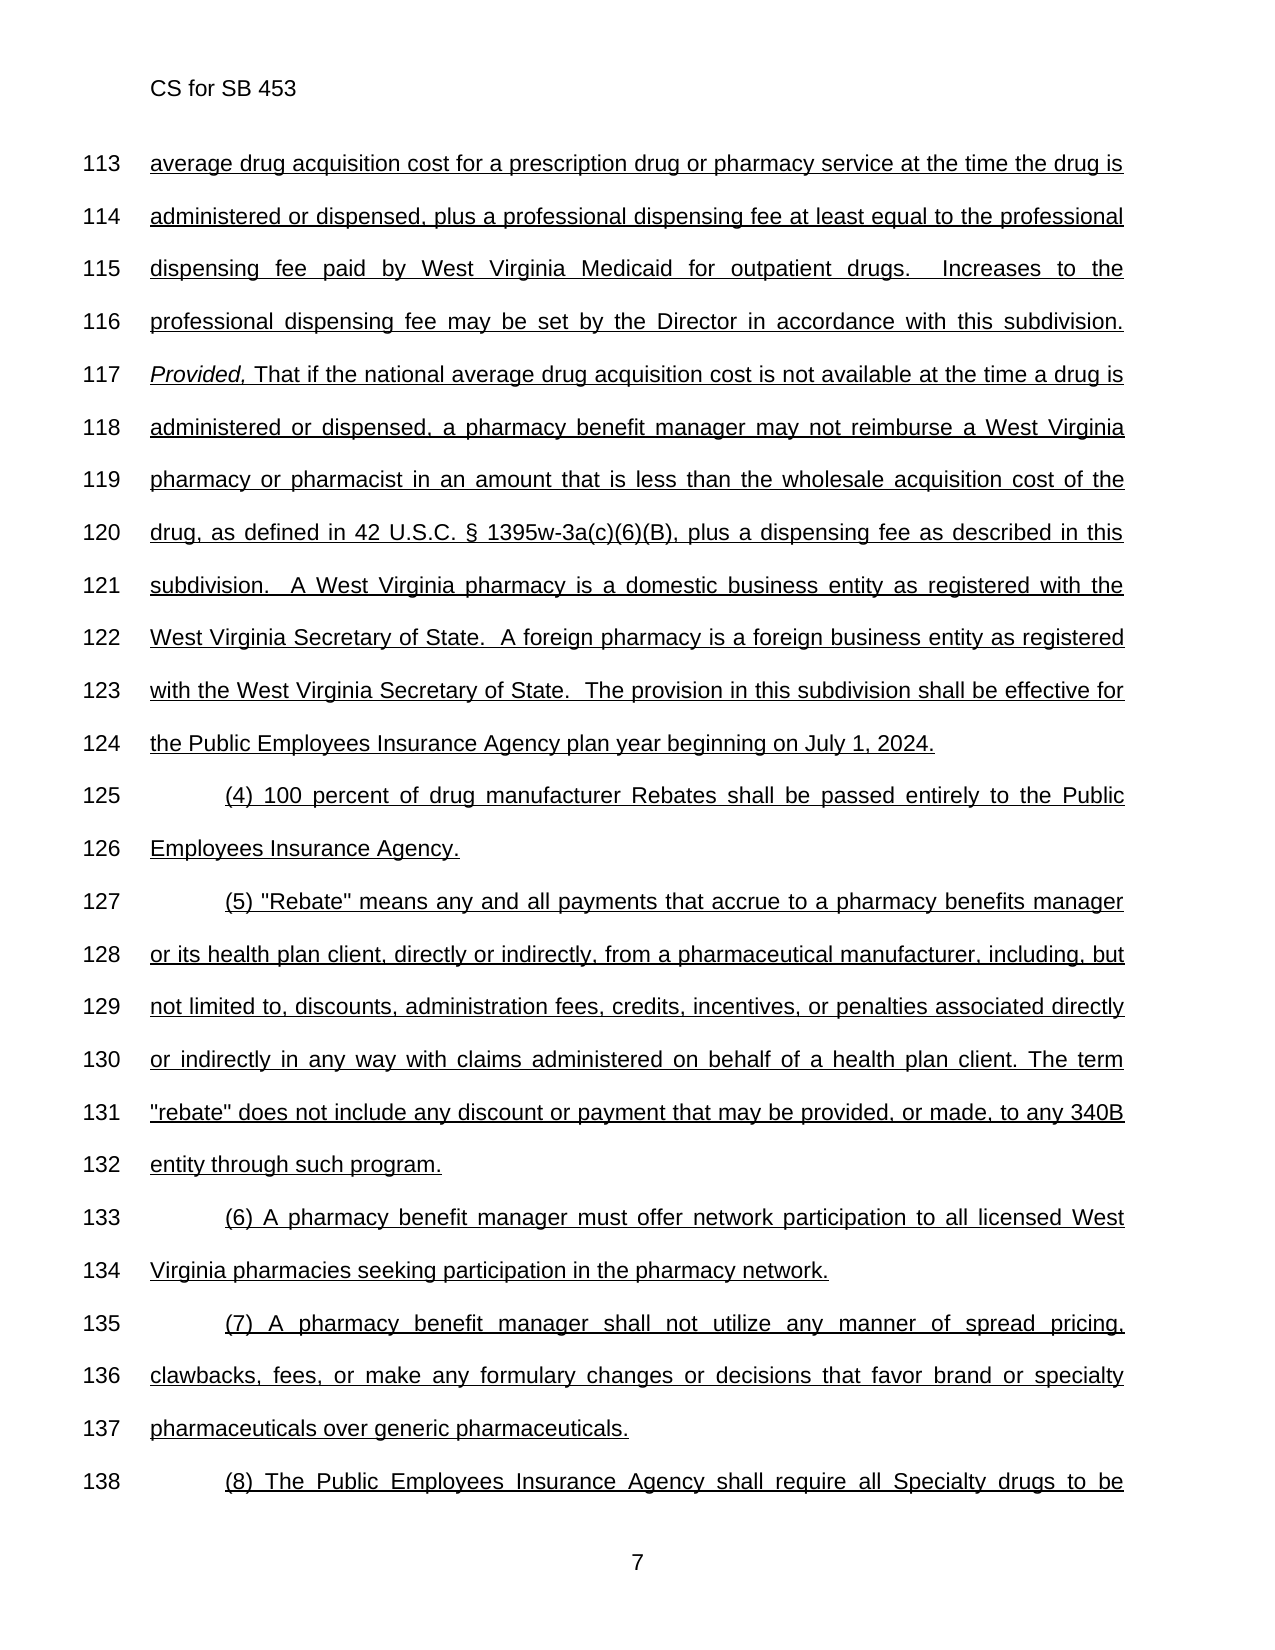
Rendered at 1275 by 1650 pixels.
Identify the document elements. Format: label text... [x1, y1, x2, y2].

text (5) "Rebate" means any and all payments that accrue to a pharmacy benefits manager or its health plan client, directly or indirectly, from a pharmaceutical manufacturer, including, but not limited to, discounts, administration fees, credits, incentives, or penalties associated directly or indirectly in any way with claims administered on behalf of a health plan client. The term "rebate" does not include any discount or payment that may be provided, or made, to any 340B entity through such program. [150, 965, 1125, 1016]
text (5) "Rebate" means any and all payments that accrue to a pharmacy benefits manager or its health plan client, directly or indirectly, from a pharmaceutical manufacturer, including, but not limited to, discounts, administration fees, credits, incentives, or penalties associated directly or indirectly in any way with claims administered on behalf of a health plan client. The term "rebate" does not include any discount or payment that may be provided, or made, to any 340B entity through such program. [150, 1017, 1125, 1121]
text (5) "Rebate" means any and all payments that accrue to a pharmacy benefits manager or its health plan client, directly or indirectly, from a pharmaceutical manufacturer, including, but not limited to, discounts, administration fees, credits, incentives, or penalties associated directly or indirectly in any way with claims administered on behalf of a health plan client. The term "rebate" does not include any discount or payment that may be provided, or made, to any 340B entity through such program. [150, 888, 1125, 963]
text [150, 1468, 1125, 1494]
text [150, 150, 1125, 436]
text (6) A pharmacy benefit manager must offer network participation to all licensed West Virginia pharmacies seeking participation in the pharmacy network. [150, 1204, 1125, 1283]
text (7) A pharmacy benefit manager shall not utilize any manner of spread pricing, clawbacks, fees, or make any formulary changes or decisions that favor brand or specialty pharmaceuticals over generic pharmaceuticals. [150, 1309, 1125, 1441]
text (5) "Rebate" means any and all payments that accrue to a pharmacy benefits manager or its health plan client, directly or indirectly, from a pharmaceutical manufacturer, including, but not limited to, discounts, administration fees, credits, incentives, or penalties associated directly or indirectly in any way with claims administered on behalf of a health plan client. The term "rebate" does not include any discount or payment that may be provided, or made, to any 340B entity through such program. [150, 1123, 1125, 1178]
text (4) 100 percent of drug manufacturer Rebates shall be passed entirely to the Public Employees Insurance Agency. [150, 782, 1125, 862]
